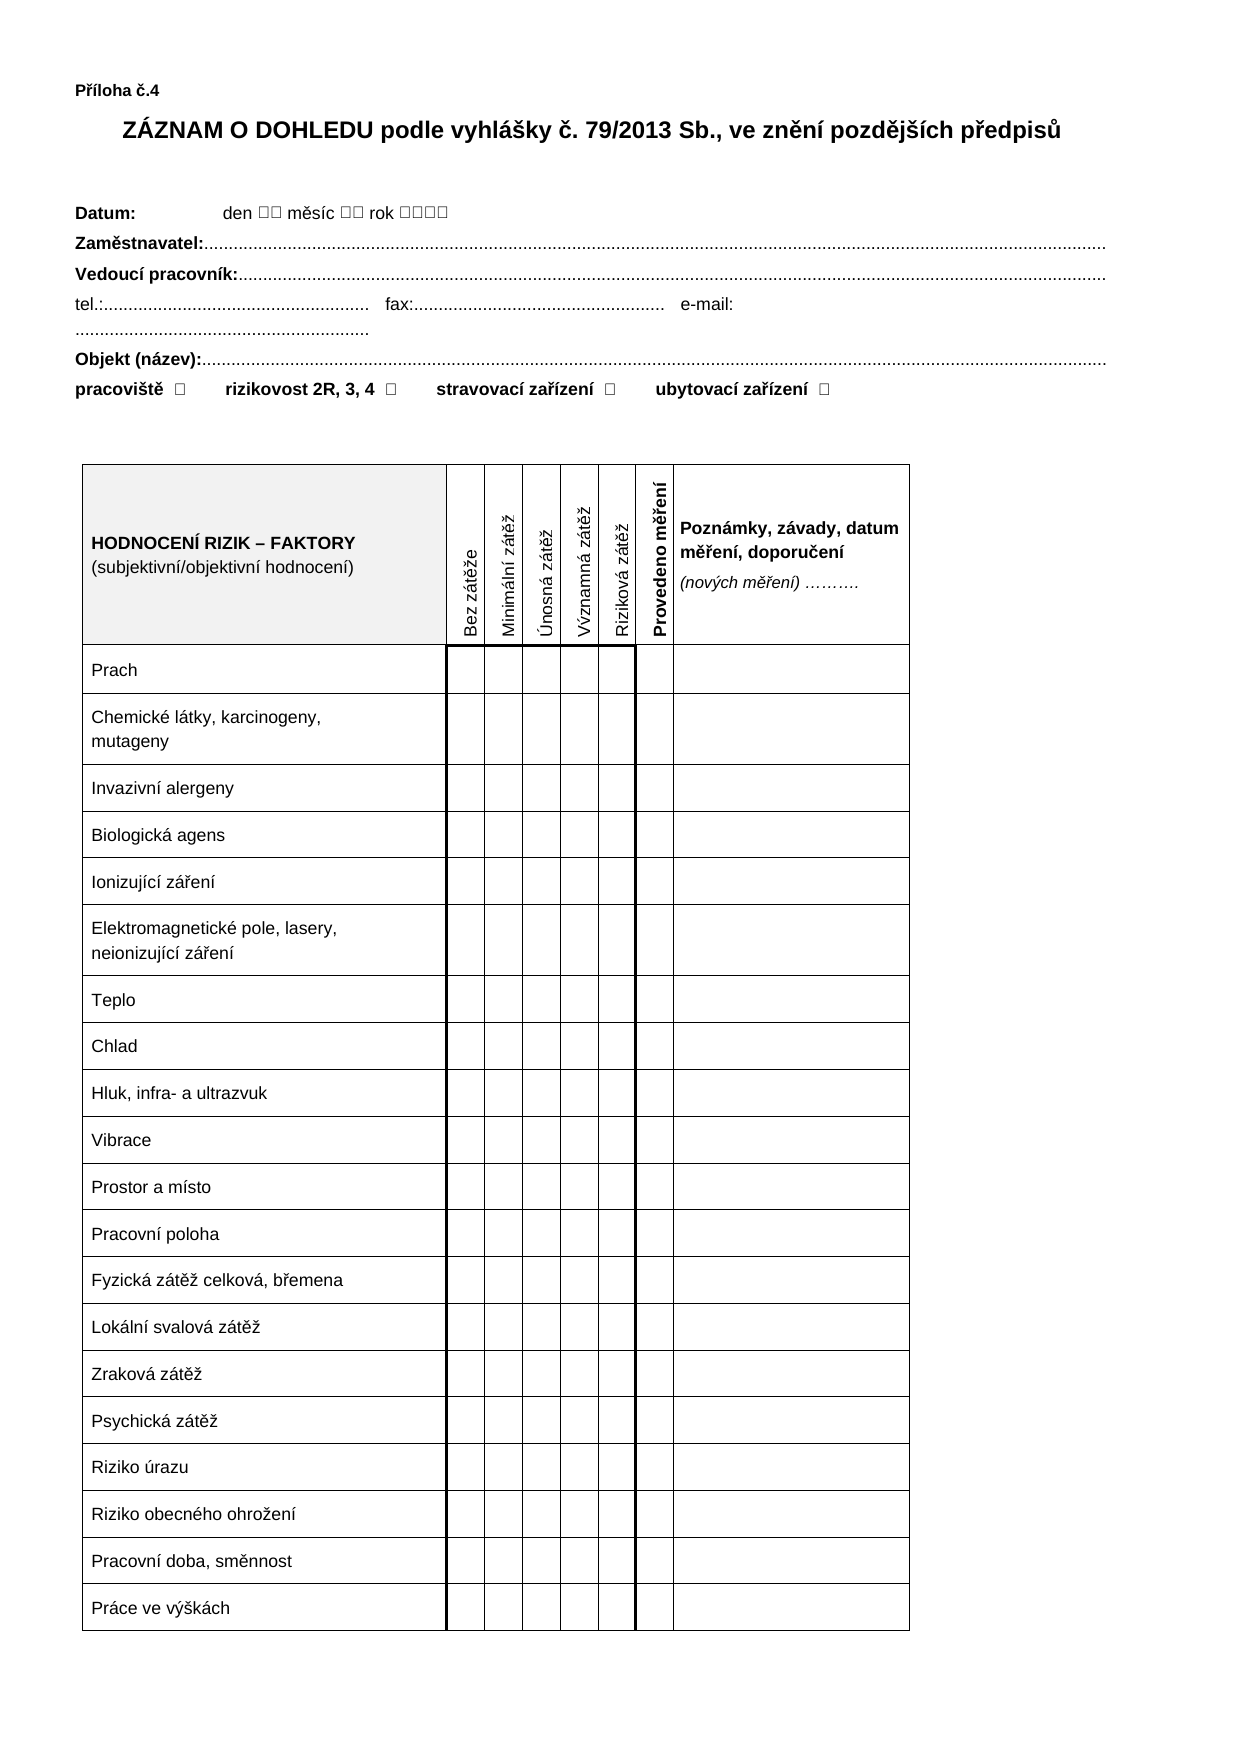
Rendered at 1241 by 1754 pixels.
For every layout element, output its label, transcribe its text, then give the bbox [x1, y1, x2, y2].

table_cell [523, 905, 560, 975]
table_cell Chlad [83, 1023, 445, 1069]
table_cell [561, 1304, 598, 1349]
text Příloha č.4 [75, 81, 1109, 100]
table_cell [599, 1538, 634, 1583]
table_cell [637, 905, 673, 975]
table_cell [674, 1584, 909, 1630]
table_cell [485, 647, 522, 692]
table_cell [637, 1351, 673, 1396]
table_cell Pracovní poloha [83, 1210, 445, 1256]
table_cell Lokální svalová zátěž [83, 1304, 445, 1349]
table_cell [523, 1444, 560, 1490]
table_cell Práce ve výškách [83, 1584, 445, 1630]
table_header HODNOCENÍ RIZIK – FAKTORY (subjektivní/objektivní hodnocení) [83, 465, 446, 644]
table_cell [561, 765, 598, 811]
table_cell [674, 976, 909, 1022]
table_cell Chemické látky, karcinogeny, mutageny [83, 694, 445, 764]
text Objekt (název): [75, 349, 1109, 369]
table_cell [448, 1397, 484, 1443]
table_cell [674, 858, 909, 904]
table_cell Vibrace [83, 1117, 445, 1162]
table_cell [674, 1070, 909, 1116]
table_cell [599, 765, 634, 811]
table_cell [448, 858, 484, 904]
table_cell [523, 1397, 560, 1443]
table_cell [637, 1397, 673, 1443]
table_cell [448, 1491, 484, 1537]
table_cell [637, 765, 673, 811]
table_cell [523, 1070, 560, 1116]
table_cell [637, 1304, 673, 1349]
table_cell Teplo [83, 976, 445, 1022]
text ZÁZNAM O DOHLEDU podle vyhlášky č. 79/2013 Sb., ve znění pozdějších předpisů [75, 116, 1109, 143]
table_cell [485, 765, 522, 811]
table_cell [674, 1257, 909, 1303]
table_cell [448, 765, 484, 811]
table_cell [523, 812, 560, 857]
table_cell [523, 1117, 560, 1162]
table_cell [561, 858, 598, 904]
table_cell [448, 1257, 484, 1303]
table_cell [599, 1304, 634, 1349]
table_cell [523, 765, 560, 811]
table_cell Prach [83, 645, 445, 692]
table_cell [561, 694, 598, 764]
table_cell [561, 1584, 598, 1630]
table_cell [599, 1584, 634, 1630]
table_cell [637, 1023, 673, 1069]
table_cell [485, 1304, 522, 1349]
table_cell [448, 1444, 484, 1490]
text tel.: fax: e-mail: [75, 294, 1109, 339]
table_cell [561, 1164, 598, 1209]
table_cell [523, 858, 560, 904]
table_cell [674, 812, 909, 857]
table_cell [448, 1351, 484, 1396]
table_cell [599, 1023, 634, 1069]
table_cell [485, 1351, 522, 1396]
table_cell [674, 1351, 909, 1396]
table_cell [523, 1164, 560, 1209]
table_cell [674, 1023, 909, 1069]
text Vedoucí pracovník: [75, 263, 1109, 284]
table_cell [599, 1257, 634, 1303]
table_cell [448, 812, 484, 857]
table_cell [485, 1397, 522, 1443]
table_cell [561, 1351, 598, 1396]
table_cell [485, 1023, 522, 1069]
table_cell [561, 1257, 598, 1303]
table_cell [637, 1210, 673, 1256]
table_cell [599, 905, 634, 975]
table_cell [523, 1584, 560, 1630]
table_cell Prostor a místo [83, 1164, 445, 1209]
table_cell [523, 1210, 560, 1256]
table_cell Fyzická zátěž celková, břemena [83, 1257, 445, 1303]
table_cell [599, 1210, 634, 1256]
table_cell [448, 1210, 484, 1256]
table_cell [599, 976, 634, 1022]
table_cell [448, 1164, 484, 1209]
table_cell [561, 1117, 598, 1162]
table_cell [523, 1491, 560, 1537]
table_cell [448, 905, 484, 975]
table_cell [561, 1444, 598, 1490]
table_cell [637, 858, 673, 904]
table_cell [599, 1491, 634, 1537]
table_cell [448, 1304, 484, 1349]
table_cell [561, 1070, 598, 1116]
table_cell [599, 647, 634, 692]
table_cell [599, 1117, 634, 1162]
table_cell [637, 1444, 673, 1490]
table_cell [485, 1257, 522, 1303]
table_cell [637, 645, 673, 692]
table_cell [448, 976, 484, 1022]
table_cell [561, 1491, 598, 1537]
text pracoviště  rizikovost 2R, 3, 4  stravovací zařízení  ubytovací zařízení  [75, 379, 1109, 399]
table_cell Elektromagnetické pole, lasery, neionizující záření [83, 905, 445, 975]
text Datum: den  měsíc  rok  [75, 202, 1109, 223]
table_cell [485, 1538, 522, 1583]
table_cell [485, 1070, 522, 1116]
table_cell [599, 1070, 634, 1116]
table_cell [674, 1117, 909, 1162]
table_header Poznámky, závady, datum měření, doporučení (nových měření) ………. [674, 465, 909, 644]
table_cell [523, 694, 560, 764]
table_cell [485, 1444, 522, 1490]
table_header Minimální zátěž [485, 465, 522, 644]
table_cell [485, 1164, 522, 1209]
table_header Únosná zátěž [523, 465, 560, 644]
table_cell [523, 1304, 560, 1349]
table_cell Zraková zátěž [83, 1351, 445, 1396]
table_cell [523, 976, 560, 1022]
table_cell [523, 1023, 560, 1069]
table_cell [637, 1491, 673, 1537]
table_cell Riziko obecného ohrožení [83, 1491, 445, 1537]
table_cell [561, 647, 598, 692]
table_cell [485, 858, 522, 904]
table_cell [485, 976, 522, 1022]
table_cell [637, 1584, 673, 1630]
table_header Provedeno měření [636, 465, 673, 644]
table_cell [674, 765, 909, 811]
table_cell [561, 1023, 598, 1069]
table_cell [448, 1584, 484, 1630]
table_cell [637, 1164, 673, 1209]
table_cell [674, 1304, 909, 1349]
table_cell [485, 812, 522, 857]
table_cell [637, 694, 673, 764]
table_cell [448, 1070, 484, 1116]
table_cell [523, 647, 560, 692]
table_header Významná zátěž [561, 465, 598, 644]
table_header Riziková zátěž [599, 465, 635, 644]
table_cell Pracovní doba, směnnost [83, 1538, 445, 1583]
table_cell Hluk, infra- a ultrazvuk [83, 1070, 445, 1116]
table_header Bez zátěže [447, 465, 484, 644]
table_cell Psychická zátěž [83, 1397, 445, 1443]
table_cell [599, 1397, 634, 1443]
table_cell [674, 1397, 909, 1443]
table_cell [523, 1351, 560, 1396]
table_cell [599, 812, 634, 857]
table_cell [674, 1210, 909, 1256]
table_cell Invazivní alergeny [83, 765, 445, 811]
table_cell [485, 694, 522, 764]
table_cell [485, 1117, 522, 1162]
table_cell [448, 1023, 484, 1069]
table_cell [448, 647, 484, 692]
table_cell [561, 1538, 598, 1583]
table_cell [599, 1164, 634, 1209]
table_cell [637, 1070, 673, 1116]
table_cell [523, 1257, 560, 1303]
table_cell [599, 858, 634, 904]
table_cell [637, 1257, 673, 1303]
table_cell [674, 1538, 909, 1583]
table_cell [561, 812, 598, 857]
table_cell [485, 1210, 522, 1256]
table_cell [448, 1117, 484, 1162]
table_cell [561, 976, 598, 1022]
table_cell [674, 1444, 909, 1490]
table_cell [485, 1584, 522, 1630]
table_cell [448, 694, 484, 764]
table_cell [637, 1538, 673, 1583]
table_cell [599, 1351, 634, 1396]
table_cell Riziko úrazu [83, 1444, 445, 1490]
table_cell [637, 976, 673, 1022]
table_cell [485, 1491, 522, 1537]
table_cell Biologická agens [83, 812, 445, 857]
table_cell [561, 1397, 598, 1443]
table_cell [674, 905, 909, 975]
table_cell [674, 645, 909, 692]
table_cell [674, 1491, 909, 1537]
table_cell [599, 1444, 634, 1490]
table_cell [561, 1210, 598, 1256]
table_cell Ionizující záření [83, 858, 445, 904]
table_cell [523, 1538, 560, 1583]
table_cell [485, 905, 522, 975]
table_cell [637, 812, 673, 857]
text Zaměstnavatel: [75, 233, 1109, 253]
table_cell [637, 1117, 673, 1162]
table_cell [448, 1538, 484, 1583]
table_cell [674, 694, 909, 764]
table_cell [599, 694, 634, 764]
table_cell [674, 1164, 909, 1209]
table_cell [561, 905, 598, 975]
